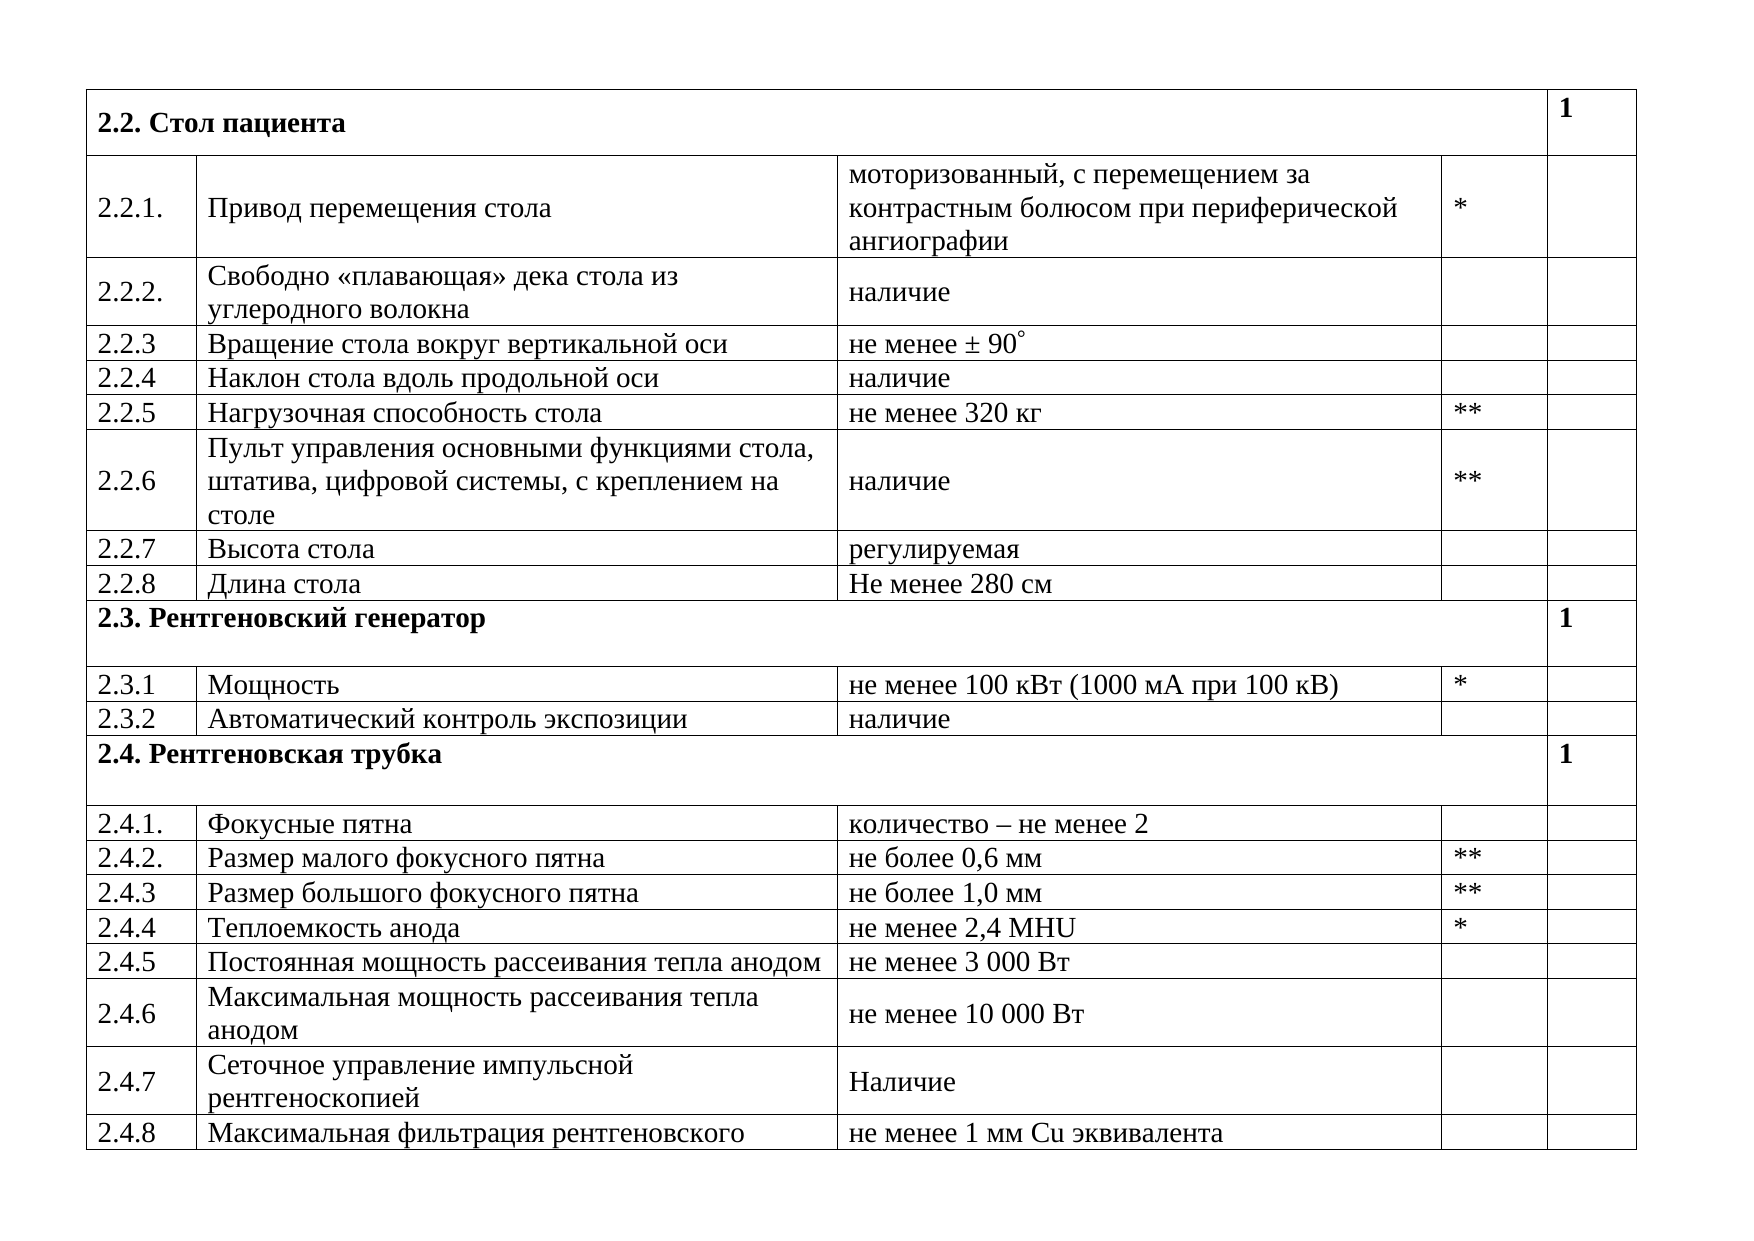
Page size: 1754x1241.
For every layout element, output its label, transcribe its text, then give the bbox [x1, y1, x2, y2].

table_cell [1442, 258, 1547, 325]
table_cell не менее 320 кг [838, 395, 1441, 429]
table_cell Привод перемещения стола [197, 156, 837, 257]
table_cell [1548, 841, 1636, 874]
table_cell моторизованный, с перемещением за контрастным болюсом при периферической ангиографии [838, 156, 1441, 257]
table_cell Нагрузочная способность стола [197, 395, 837, 429]
table_cell [1548, 395, 1636, 429]
table_cell 2.3. Рентгеновский генератор [87, 601, 1547, 666]
table_cell [1442, 979, 1547, 1046]
table_cell Свободно «плавающая» дека стола из углеродного волокна [197, 258, 837, 325]
table_cell 2.2.7 [87, 531, 196, 565]
table_cell 1 [1548, 90, 1636, 155]
table_cell Длина стола [197, 566, 837, 599]
table_cell Размер большого фокусного пятна [197, 875, 837, 909]
table_cell ** [1442, 841, 1547, 874]
table_cell [1442, 702, 1547, 735]
table_cell наличие [838, 702, 1441, 735]
table_cell 2.4.1. [87, 806, 196, 839]
table_cell [1548, 667, 1636, 701]
table_cell Наличие [838, 1047, 1441, 1114]
table_cell наличие [838, 361, 1441, 394]
table_cell [1548, 531, 1636, 565]
table_cell [1548, 875, 1636, 909]
table_cell [1548, 910, 1636, 943]
table_cell ** [1442, 430, 1547, 530]
table_cell не более 0,6 мм [838, 841, 1441, 874]
table_cell Пульт управления основными функциями стола, штатива, цифровой системы, с креплением на столе [197, 430, 837, 530]
table_cell 2.4. Рентгеновская трубка [87, 736, 1547, 805]
table_cell [1548, 702, 1636, 735]
table_cell [1442, 1115, 1547, 1149]
table_cell 1 [1548, 601, 1636, 666]
table_cell [1442, 566, 1547, 599]
table_cell 2.4.3 [87, 875, 196, 909]
table_cell 2.4.5 [87, 944, 196, 978]
table_cell 2.2.2. [87, 258, 196, 325]
table_cell Максимальная мощность рассеивания тепла анодом [197, 979, 837, 1046]
table_cell [1442, 361, 1547, 394]
table_cell Сеточное управление импульсной рентгеноскопией [197, 1047, 837, 1114]
table_cell [1548, 326, 1636, 359]
table_cell не менее 100 кВт (1000 мА при 100 кВ) [838, 667, 1441, 701]
table_cell 2.2.8 [87, 566, 196, 599]
table_cell * [1442, 667, 1547, 701]
table_cell наличие [838, 258, 1441, 325]
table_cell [838, 1115, 1441, 1149]
table_cell не менее 2,4 MHU [838, 910, 1441, 943]
table_cell Постоянная мощность рассеивания тепла анодом [197, 944, 837, 978]
table_cell 2.2.5 [87, 395, 196, 429]
table_cell регулируемая [838, 531, 1441, 565]
table_cell [1548, 979, 1636, 1046]
table_cell Не менее 280 см [838, 566, 1441, 599]
table_cell [1548, 1047, 1636, 1114]
table_cell Теплоемкость анода [197, 910, 837, 943]
table_cell [1442, 944, 1547, 978]
table_cell не менее 10 000 Вт [838, 979, 1441, 1046]
table_cell 2.4.7 [87, 1047, 196, 1114]
table_cell * [1442, 156, 1547, 257]
table_cell 2.2.4 [87, 361, 196, 394]
table_cell [1442, 1047, 1547, 1114]
table_cell Фокусные пятна [197, 806, 837, 839]
table_cell [1548, 806, 1636, 839]
table_cell [1442, 806, 1547, 839]
table_cell * [1442, 910, 1547, 943]
table_cell 2.3.2 [87, 702, 196, 735]
table_cell [1548, 156, 1636, 257]
table_cell Размер малого фокусного пятна [197, 841, 837, 874]
table_cell ** [1442, 395, 1547, 429]
table_cell Автоматический контроль экспозиции [197, 702, 837, 735]
table_cell [1548, 361, 1636, 394]
table_cell [1548, 1115, 1636, 1149]
table_cell [1548, 566, 1636, 599]
table_cell 1 [1548, 736, 1636, 805]
table_cell 2.4.2. [87, 841, 196, 874]
table_cell [1548, 430, 1636, 530]
table_cell ** [1442, 875, 1547, 909]
table_cell не более 1,0 мм [838, 875, 1441, 909]
table_cell не менее 3 000 Вт [838, 944, 1441, 978]
table_cell 2.4.6 [87, 979, 196, 1046]
table_cell [1548, 944, 1636, 978]
table_cell не менее ± 90 [838, 326, 1441, 359]
table_cell [1548, 258, 1636, 325]
table_cell 2.2.3 [87, 326, 196, 359]
table_cell Мощность [197, 667, 837, 701]
table_cell 2.4.4 [87, 910, 196, 943]
table_cell Вращение стола вокруг вертикальной оси [197, 326, 837, 359]
table_cell 2.4.8 [87, 1115, 196, 1149]
table_cell 2.2.1. [87, 156, 196, 257]
table_cell 2.2.6 [87, 430, 196, 530]
table_cell [1442, 326, 1547, 359]
table_cell Высота стола [197, 531, 837, 565]
table_cell [1442, 531, 1547, 565]
table_cell 2.2. Стол пациента [87, 90, 1547, 155]
table_cell Наклон стола вдоль продольной оси [197, 361, 837, 394]
table_cell количество – не менее 2 [838, 806, 1441, 839]
table_cell наличие [838, 430, 1441, 530]
table_cell 2.3.1 [87, 667, 196, 701]
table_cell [197, 1115, 837, 1149]
